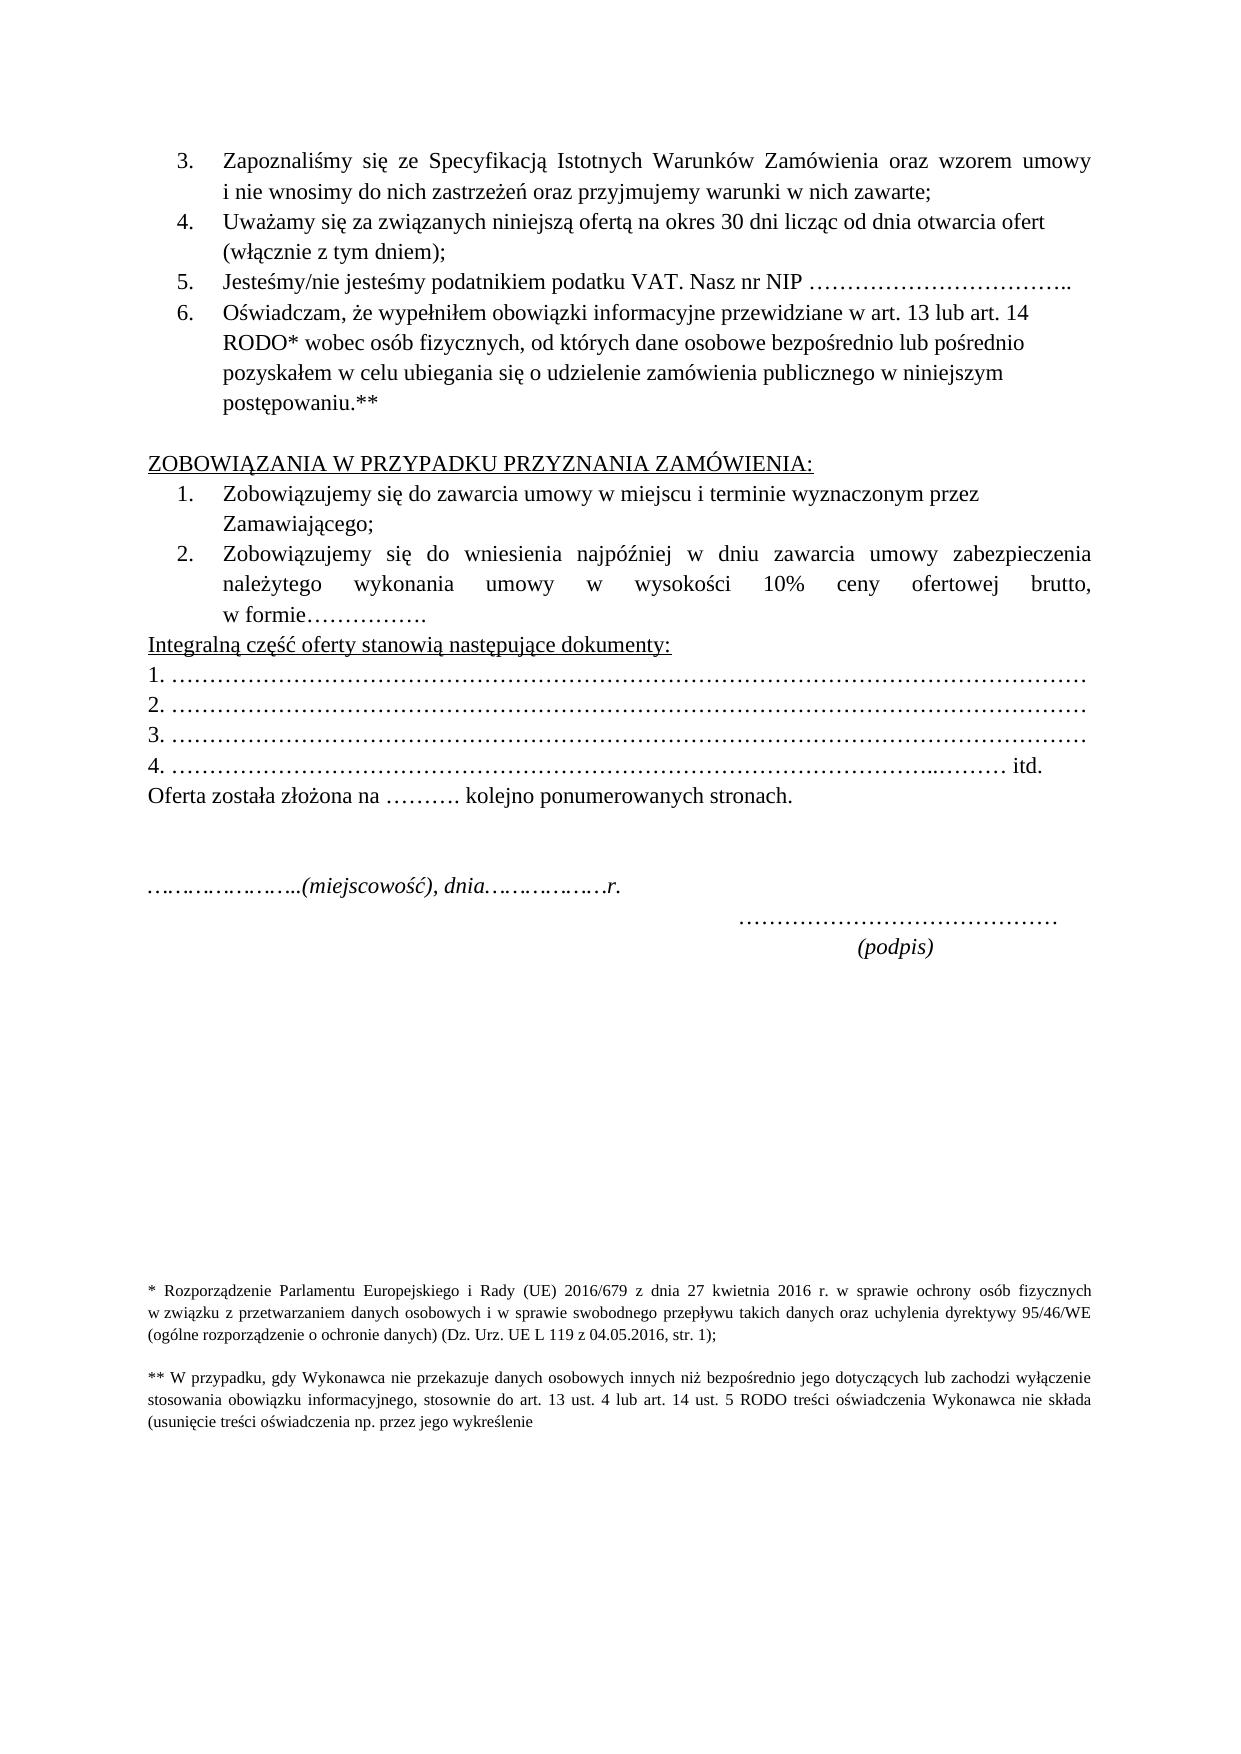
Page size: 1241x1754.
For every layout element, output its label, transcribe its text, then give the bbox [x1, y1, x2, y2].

list Zobowiązujemy się do zawarcia umowy w miejscu i terminie wyznaczonym przez [185, 480, 1093, 506]
list Uważamy się za związanych niniejszą ofertą na okres 30 dni licząc od dnia otwarcia ofert [185, 208, 1093, 234]
text 1. ………………………………………………………………………………………………………… [148, 661, 1093, 687]
text Integralną część oferty stanowią następujące dokumenty: [148, 631, 1093, 657]
text ZOBOWIĄZANIA W PRZYPADKU PRZYZNANIA ZAMÓWIENIA: [148, 450, 1093, 476]
list Oświadczam, że wypełniłem obowiązki informacyjne przewidziane w art. 13 lub art. 14 RODO* wobec osób fizycznych, od których dane osobowe bezpośrednio lub pośrednio pozyskałem w celu ubiegania się o udzielenie zamówienia publicznego w niniejszym postępowaniu.** [185, 299, 1093, 416]
list Zamawiającego; [223, 510, 1093, 536]
text (podpis) [148, 933, 1093, 959]
list Zobowiązujemy się do wniesienia najpóźniej w dniu zawarcia umowy zabezpieczenia należytego wykonania umowy w wysokości 10% ceny ofertowej brutto, w formie……………. [185, 540, 1093, 627]
list Jesteśmy/nie jesteśmy podatnikiem podatku VAT. Nasz nr NIP …………………………….. [185, 268, 1093, 295]
text …………………………………… [148, 903, 1093, 929]
list Zapoznaliśmy się ze Specyfikacją Istotnych Warunków Zamówienia oraz wzorem umowy i nie wnosimy do nich zastrzeżeń oraz przyjmujemy warunki w nich zawarte; [185, 148, 1093, 204]
text 3. ………………………………………………………………………………………………………… [148, 722, 1093, 748]
text Oferta została złożona na ………. kolejno ponumerowanych stronach. [148, 782, 1093, 808]
text …………………..(miejscowość), dnia………………r. [148, 873, 1093, 899]
text 2. ………………………………………………………………………………………………………… [148, 691, 1093, 718]
list (włącznie z tym dniem); [223, 238, 1093, 264]
text ** W przypadku, gdy Wykonawca nie przekazuje danych osobowych innych niż bezpośrednio jego dotyczących lub zachodzi wyłączenie stosowania obowiązku informacyjnego, stosownie do art. 13 ust. 4 lub art. 14 ust. 5 RODO treści oświadczenia Wykonawca nie składa (usunięcie treści oświadczenia np. przez jego wykreślenie [148, 1368, 1093, 1431]
text * Rozporządzenie Parlamentu Europejskiego i Rady (UE) 2016/679 z dnia 27 kwietnia 2016 r. w sprawie ochrony osób fizycznych w związku z przetwarzaniem danych osobowych i w sprawie swobodnego przepływu takich danych oraz uchylenia dyrektywy 95/46/WE (ogólne rozporządzenie o ochronie danych) (Dz. Urz. UE L 119 z 04.05.2016, str. 1); [148, 1281, 1093, 1344]
text 4. ………………………………………………………………………………………..……… itd. [148, 752, 1093, 778]
